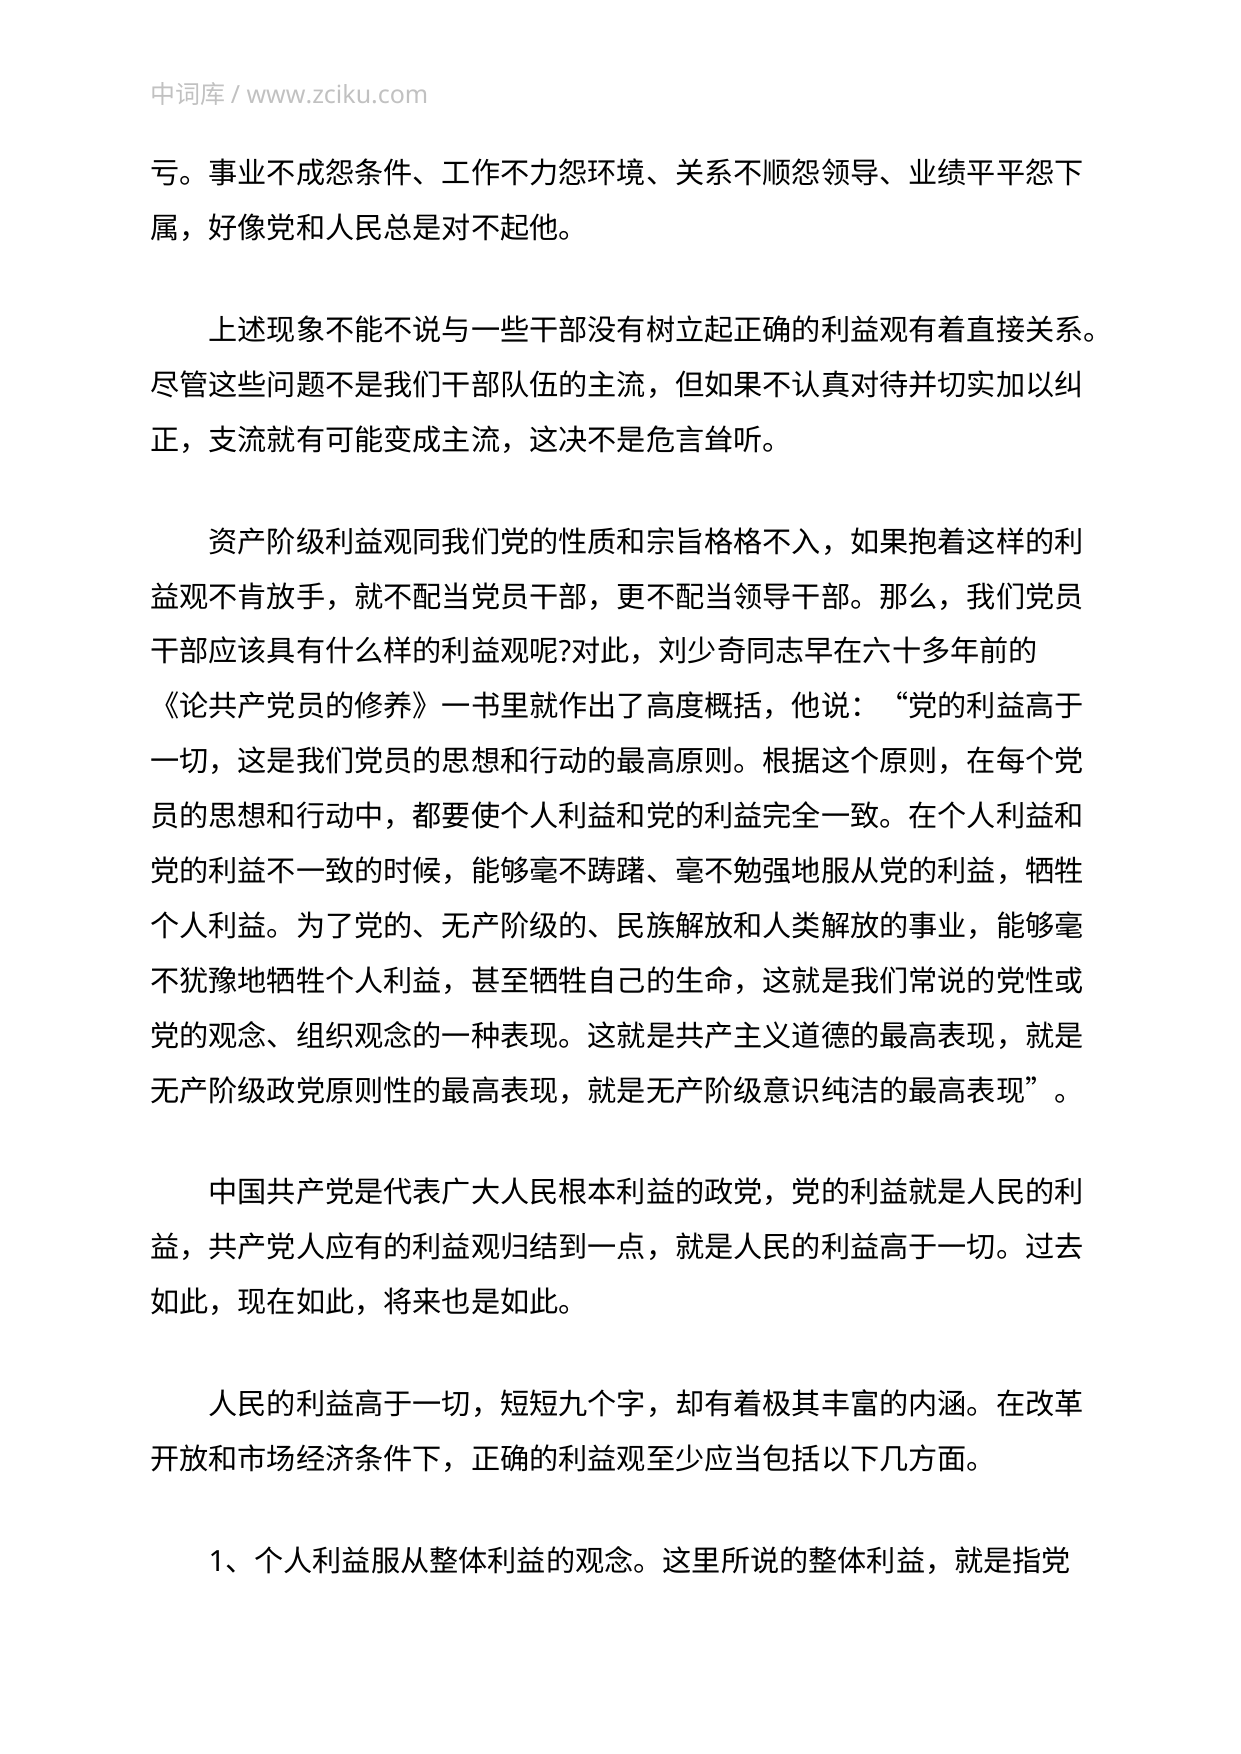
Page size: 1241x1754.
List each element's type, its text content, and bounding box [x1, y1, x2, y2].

text 中国共产党是代表广大人民根本利益的政党，党的利益就是人民的利益，共产党人应有的利益观归结到一点，就是人民的利益高于一切。过去如此，现在如此，将来也是如此。 [150, 1169, 1090, 1321]
text 上述现象不能不说与一些干部没有树立起正确的利益观有着直接关系。尽管这些问题不是我们干部队伍的主流，但如果不认真对待并切实加以纠正，支流就有可能变成主流，这决不是危言耸听。 [150, 307, 1090, 459]
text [150, 150, 1090, 247]
text 人民的利益高于一切，短短九个字，却有着极其丰富的内涵。在改革开放和市场经济条件下，正确的利益观至少应当包括以下几方面。 [150, 1381, 1090, 1478]
text 资产阶级利益观同我们党的性质和宗旨格格不入，如果抱着这样的利益观不肯放手，就不配当党员干部，更不配当领导干部。那么，我们党员干部应该具有什么样的利益观呢?对此，刘少奇同志早在六十多年前的《论共产党员的修养》一书里就作出了高度概括，他说：“党的利益高于一切，这是我们党员的思想和行动的最高原则。根据这个原则，在每个党员的思想和行动中，都要使个人利益和党的利益完全一致。在个人利益和党的利益不一致的时候，能够毫不踌躇、毫不勉强地服从党的利益，牺牲个人利益。为了党的、无产阶级的、民族解放和人类解放的事业，能够毫不犹豫地牺牲个人利益，甚至牺牲自己的生命，这就是我们常说的党性或党的观念、组织观念的一种表现。这就是共产主义道德的最高表现，就是无产阶级政党原则性的最高表现，就是无产阶级意识纯洁的最高表现”。 [150, 518, 1090, 1109]
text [150, 1537, 1090, 1580]
